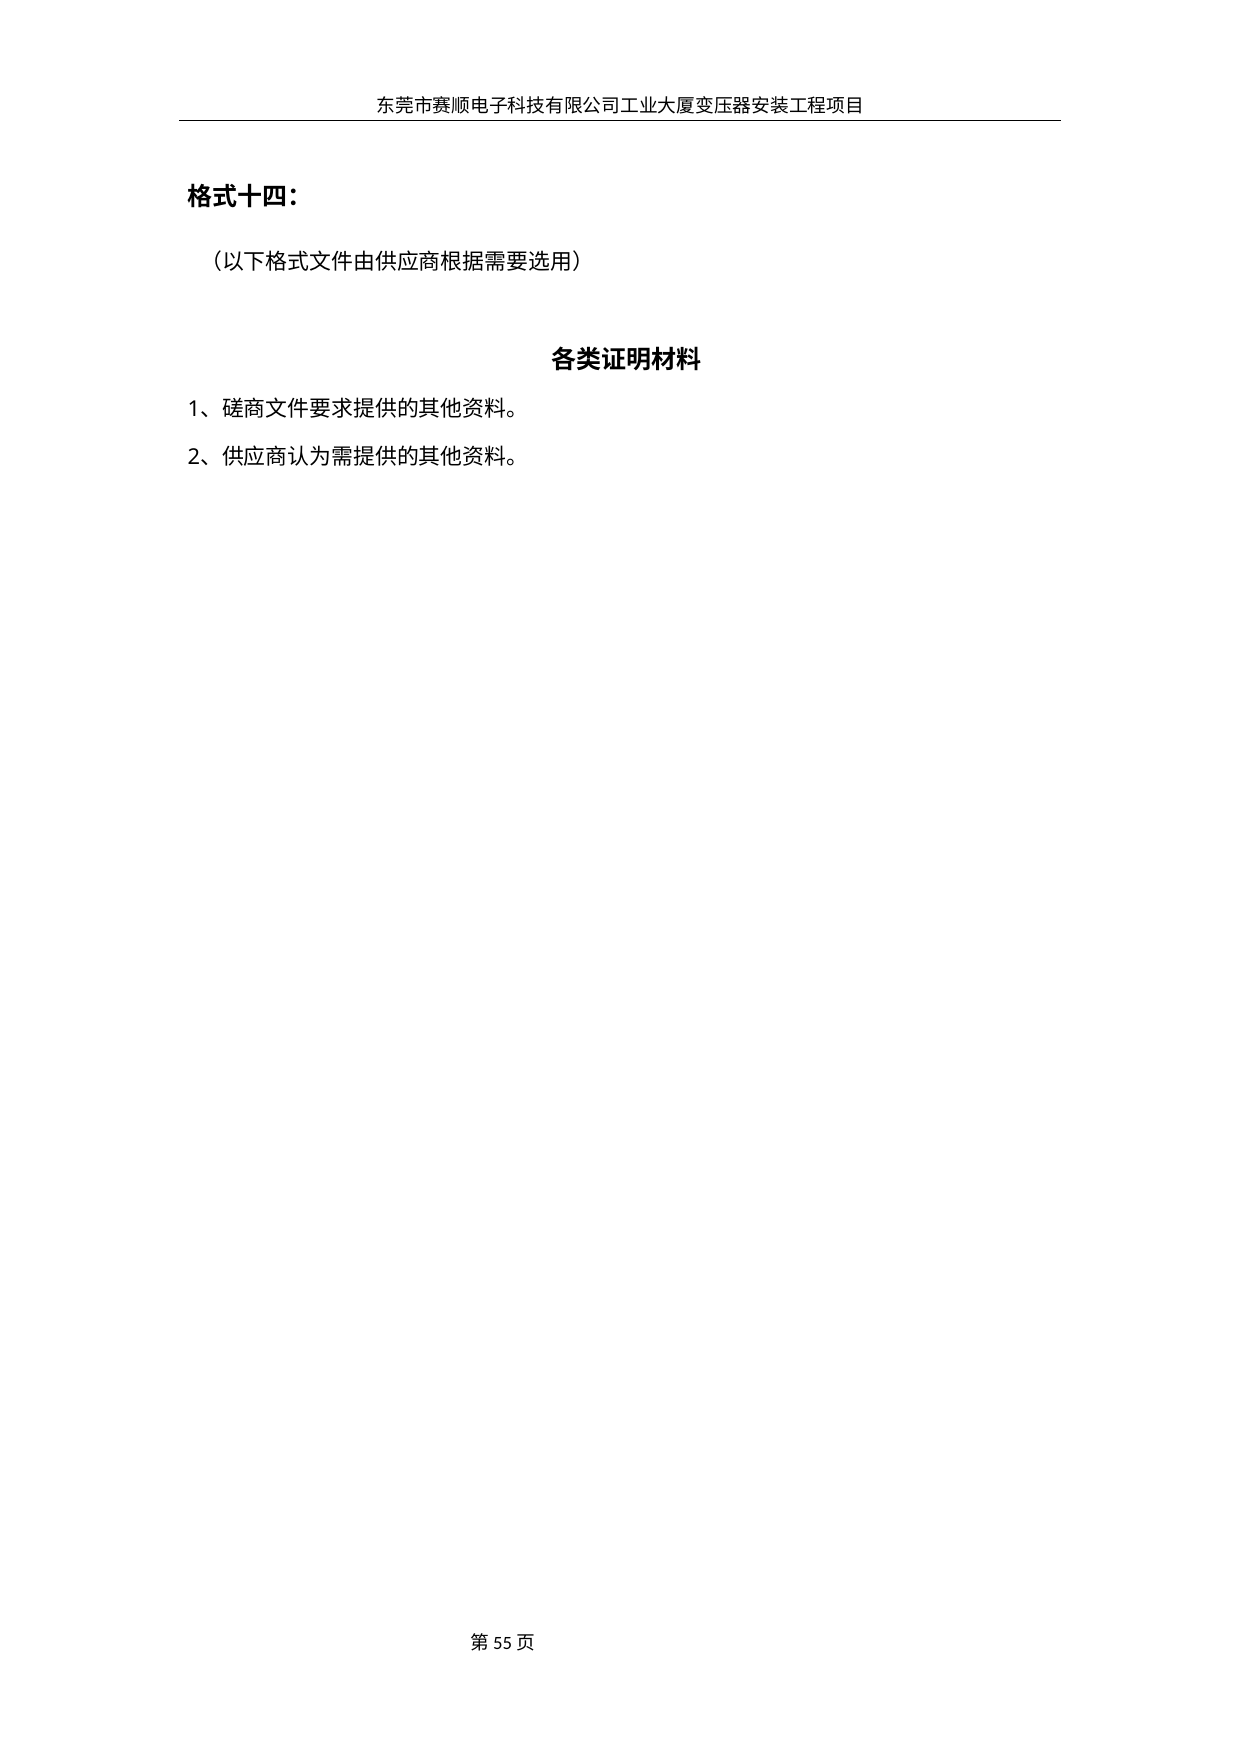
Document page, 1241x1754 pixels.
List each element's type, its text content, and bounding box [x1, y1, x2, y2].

text 各类证明材料 [200, 326, 1053, 391]
text （以下格式文件由供应商根据需要选用） [200, 244, 1053, 276]
list 2、供应商认为需提供的其他资料。 [187, 439, 1053, 471]
text 格式十四： [187, 162, 1053, 227]
list 1、磋商文件要求提供的其他资料。 [187, 391, 1053, 423]
